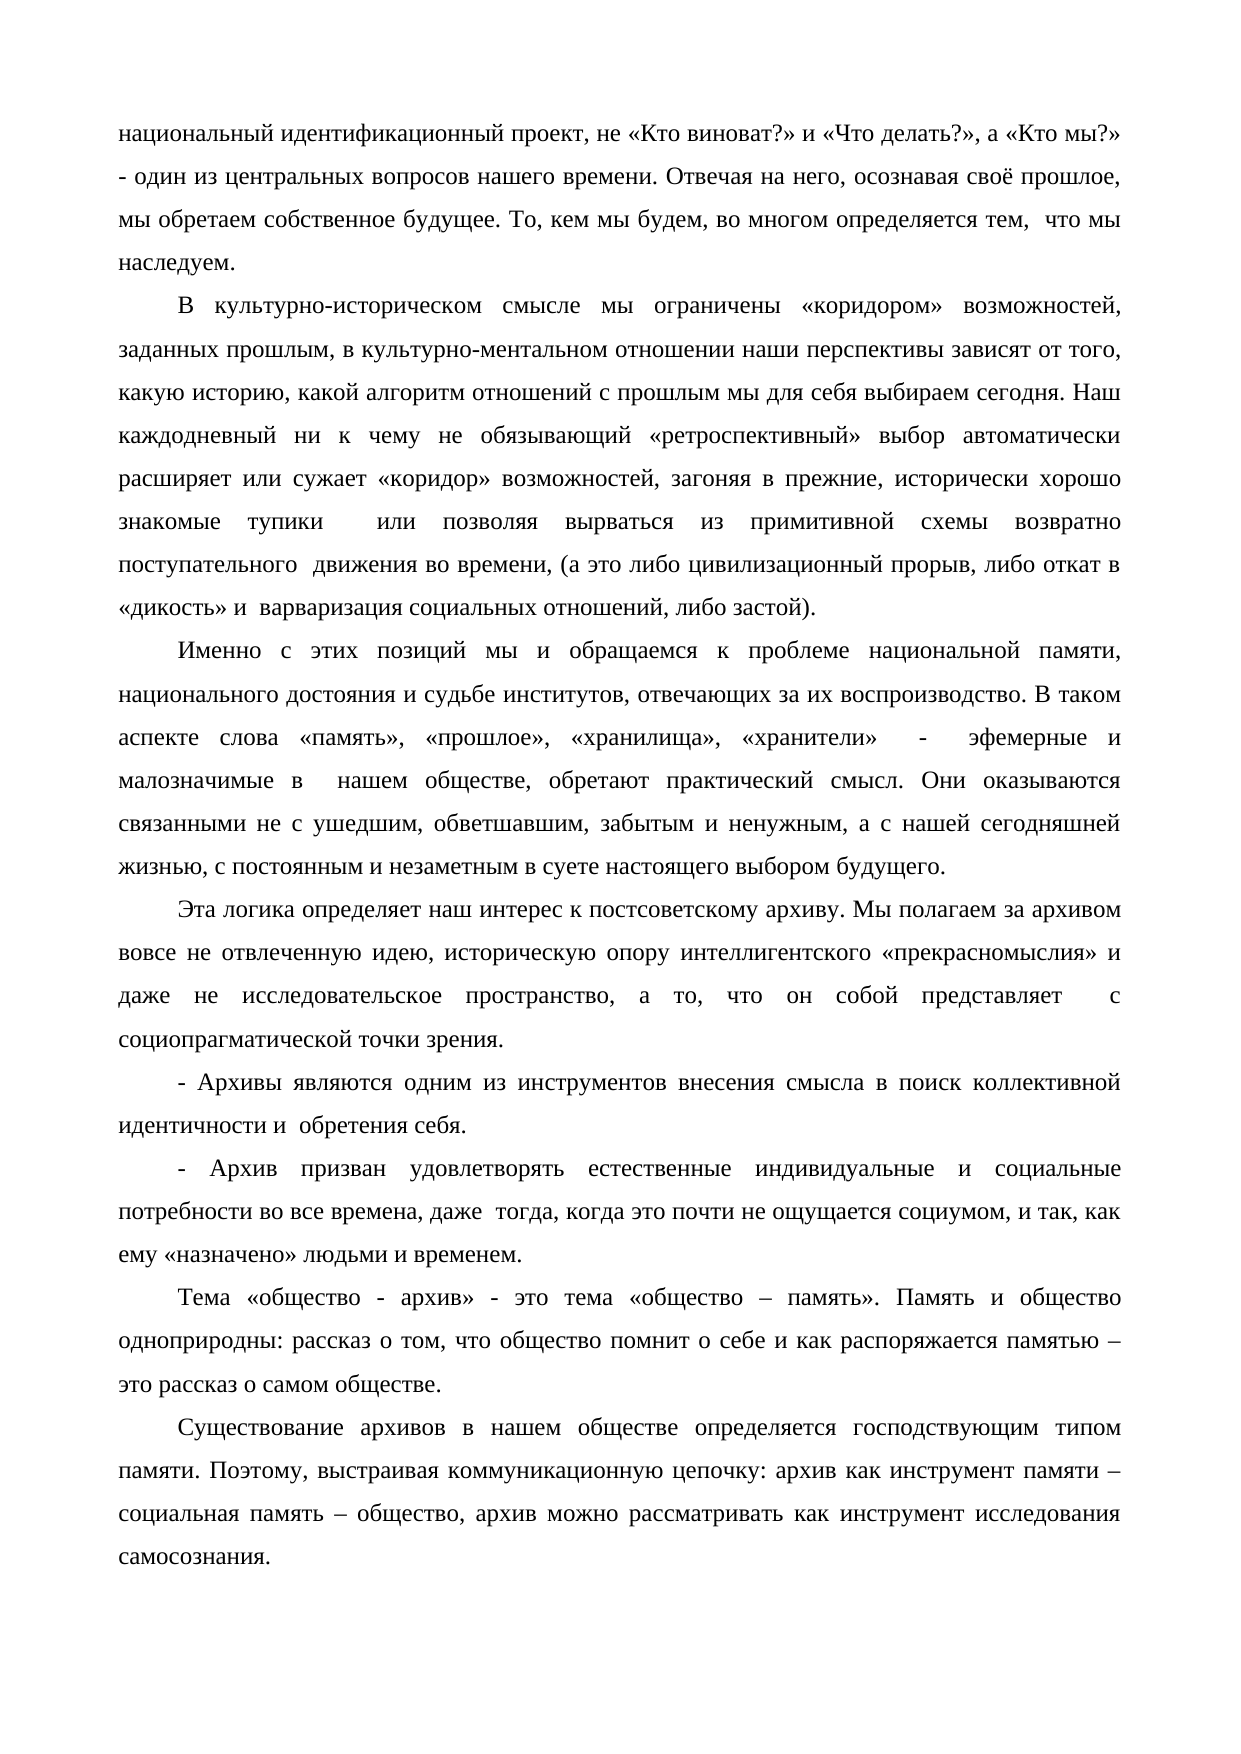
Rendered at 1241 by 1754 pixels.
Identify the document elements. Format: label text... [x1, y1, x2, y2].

text В культурно-историческом смысле мы ограничены «коридором» возможностей, заданных прошлым, в культурно-ментальном отношении наши перспективы зависят от того, какую историю, какой алгоритм отношений с прошлым мы для себя выбираем сегодня. Наш каждодневный ни к чему не обязывающий «ретроспективный» выбор автоматически расширяет или сужает «коридор» возможностей, загоняя в прежние, исторически хорошо знакомые тупики или позволяя вырваться из примитивной схемы возвратно поступательного движения во времени, (а это либо цивилизационный прорыв, либо откат в «дикость» и варваризация социальных отношений, либо застой). [118, 291, 1122, 621]
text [118, 118, 1122, 276]
text Именно с этих позиций мы и обращаемся к проблеме национальной памяти, национального достояния и судьбе институтов, отвечающих за их воспроизводство. В таком аспекте слова «память», «прошлое», «хранилища», «хранители» - эфемерные и малозначимые в нашем обществе, обретают практический смысл. Они оказываются связанными не с ушедшим, обветшавшим, забытым и ненужным, а с нашей сегодняшней жизнью, с постоянным и незаметным в суете настоящего выбором будущего. [118, 636, 1122, 880]
text - Архивы являются одним из инструментов внесения смысла в поиск коллективной идентичности и обретения себя. [118, 1067, 1122, 1139]
text Тема «общество - архив» - это тема «общество – память». Память и общество одноприродны: рассказ о том, что общество помнит о себе и как распоряжается памятью – это рассказ о самом обществе. [118, 1282, 1122, 1397]
text Эта логика определяет наш интерес к постсоветскому архиву. Мы полагаем за архивом вовсе не отвлеченную идею, историческую опору интеллигентского «прекрасномыслия» и даже не исследовательское пространство, а то, что он собой представляет с социопрагматической точки зрения. [118, 894, 1122, 1052]
text Существование архивов в нашем обществе определяется господствующим типом памяти. Поэтому, выстраивая коммуникационную цепочку: архив как инструмент памяти – социальная память – общество, архив можно рассматривать как инструмент исследования самосознания. [118, 1412, 1122, 1570]
text - Архив призван удовлетворять естественные индивидуальные и социальные потребности во все времена, даже тогда, когда это почти не ощущается социумом, и так, как ему «назначено» людьми и временем. [118, 1153, 1122, 1268]
